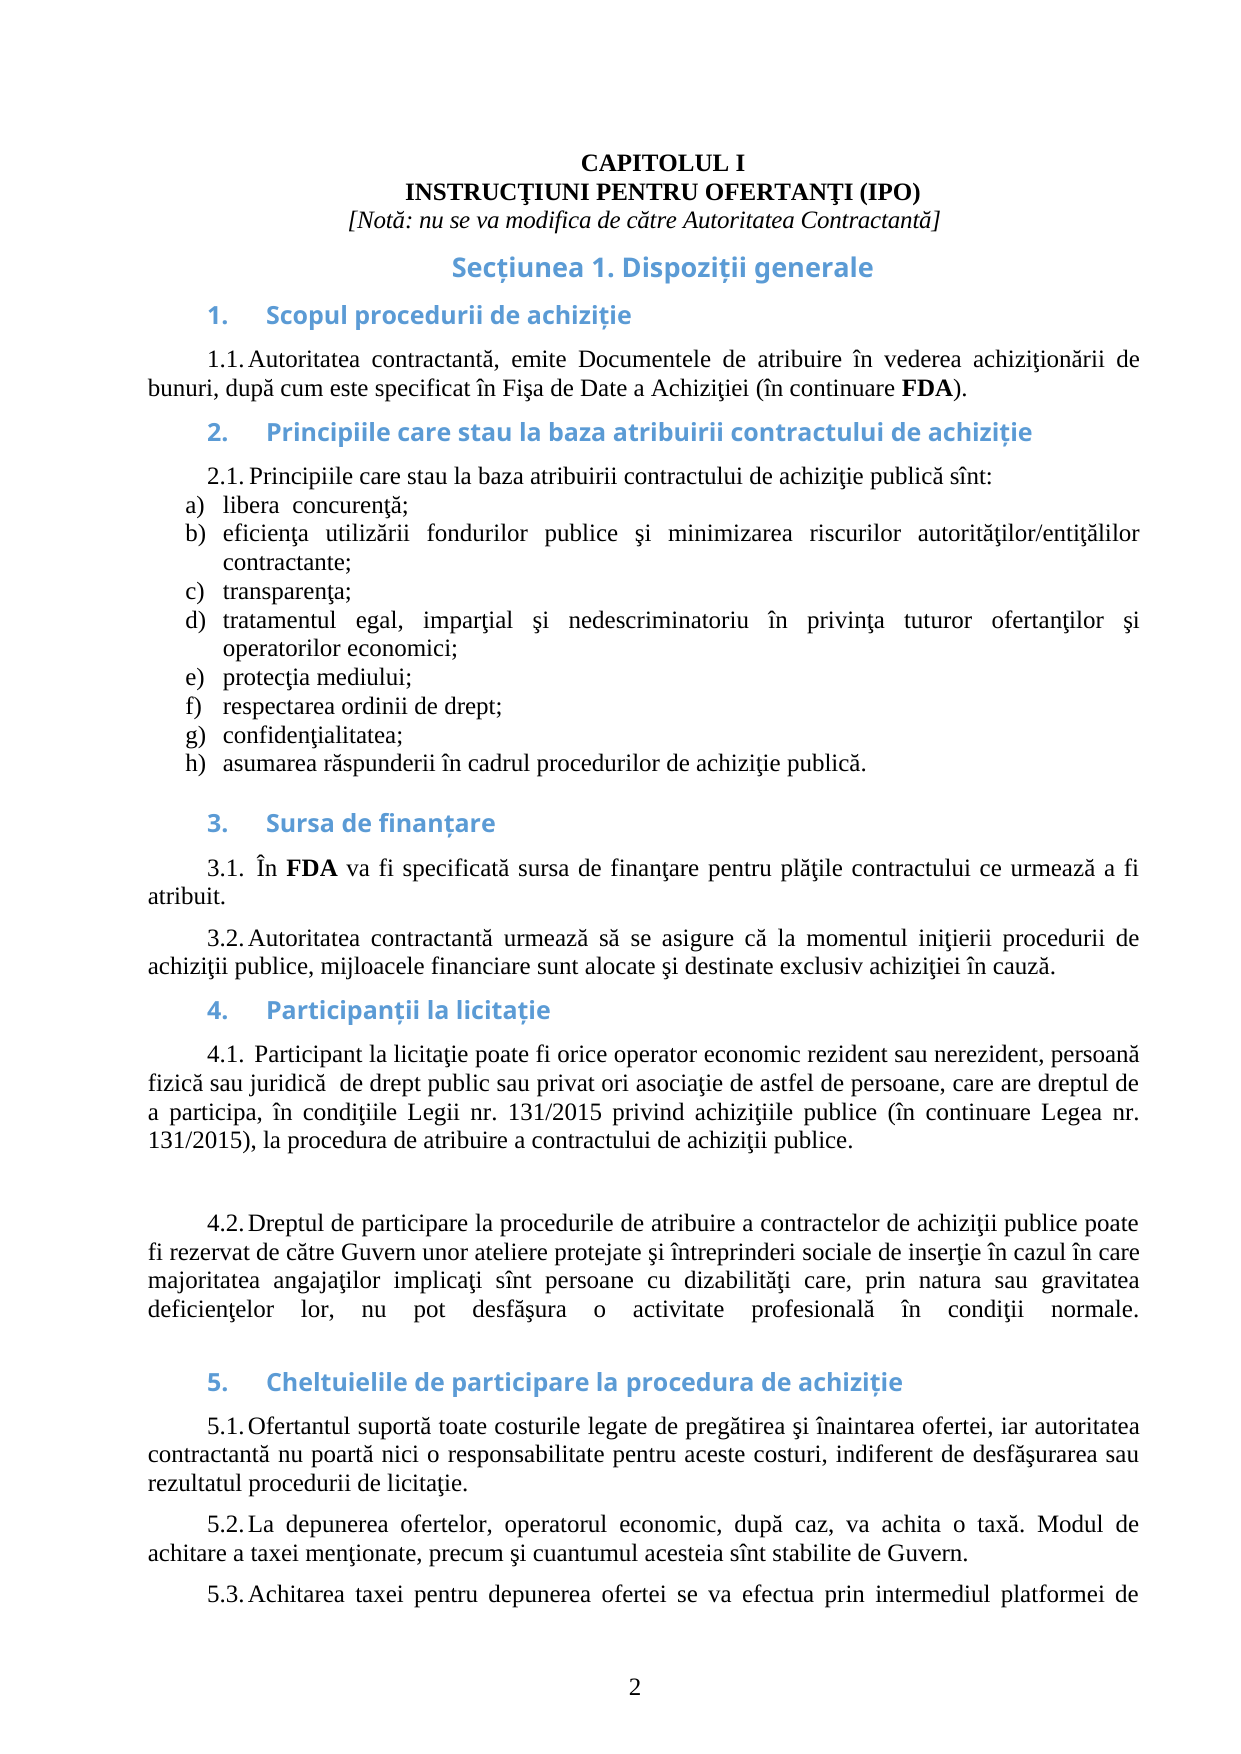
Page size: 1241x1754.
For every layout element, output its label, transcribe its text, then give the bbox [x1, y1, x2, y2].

table_header CAPITOLUL I INSTRUCŢIUNI PENTRU OFERTANŢI (IPO) [Notă: nu se va modifica de către Autoritatea Contractantă] [136, 147, 1152, 235]
table_cell Secţiunea 1. Dispoziţii generale [136, 235, 1152, 298]
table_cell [136, 298, 1152, 1608]
